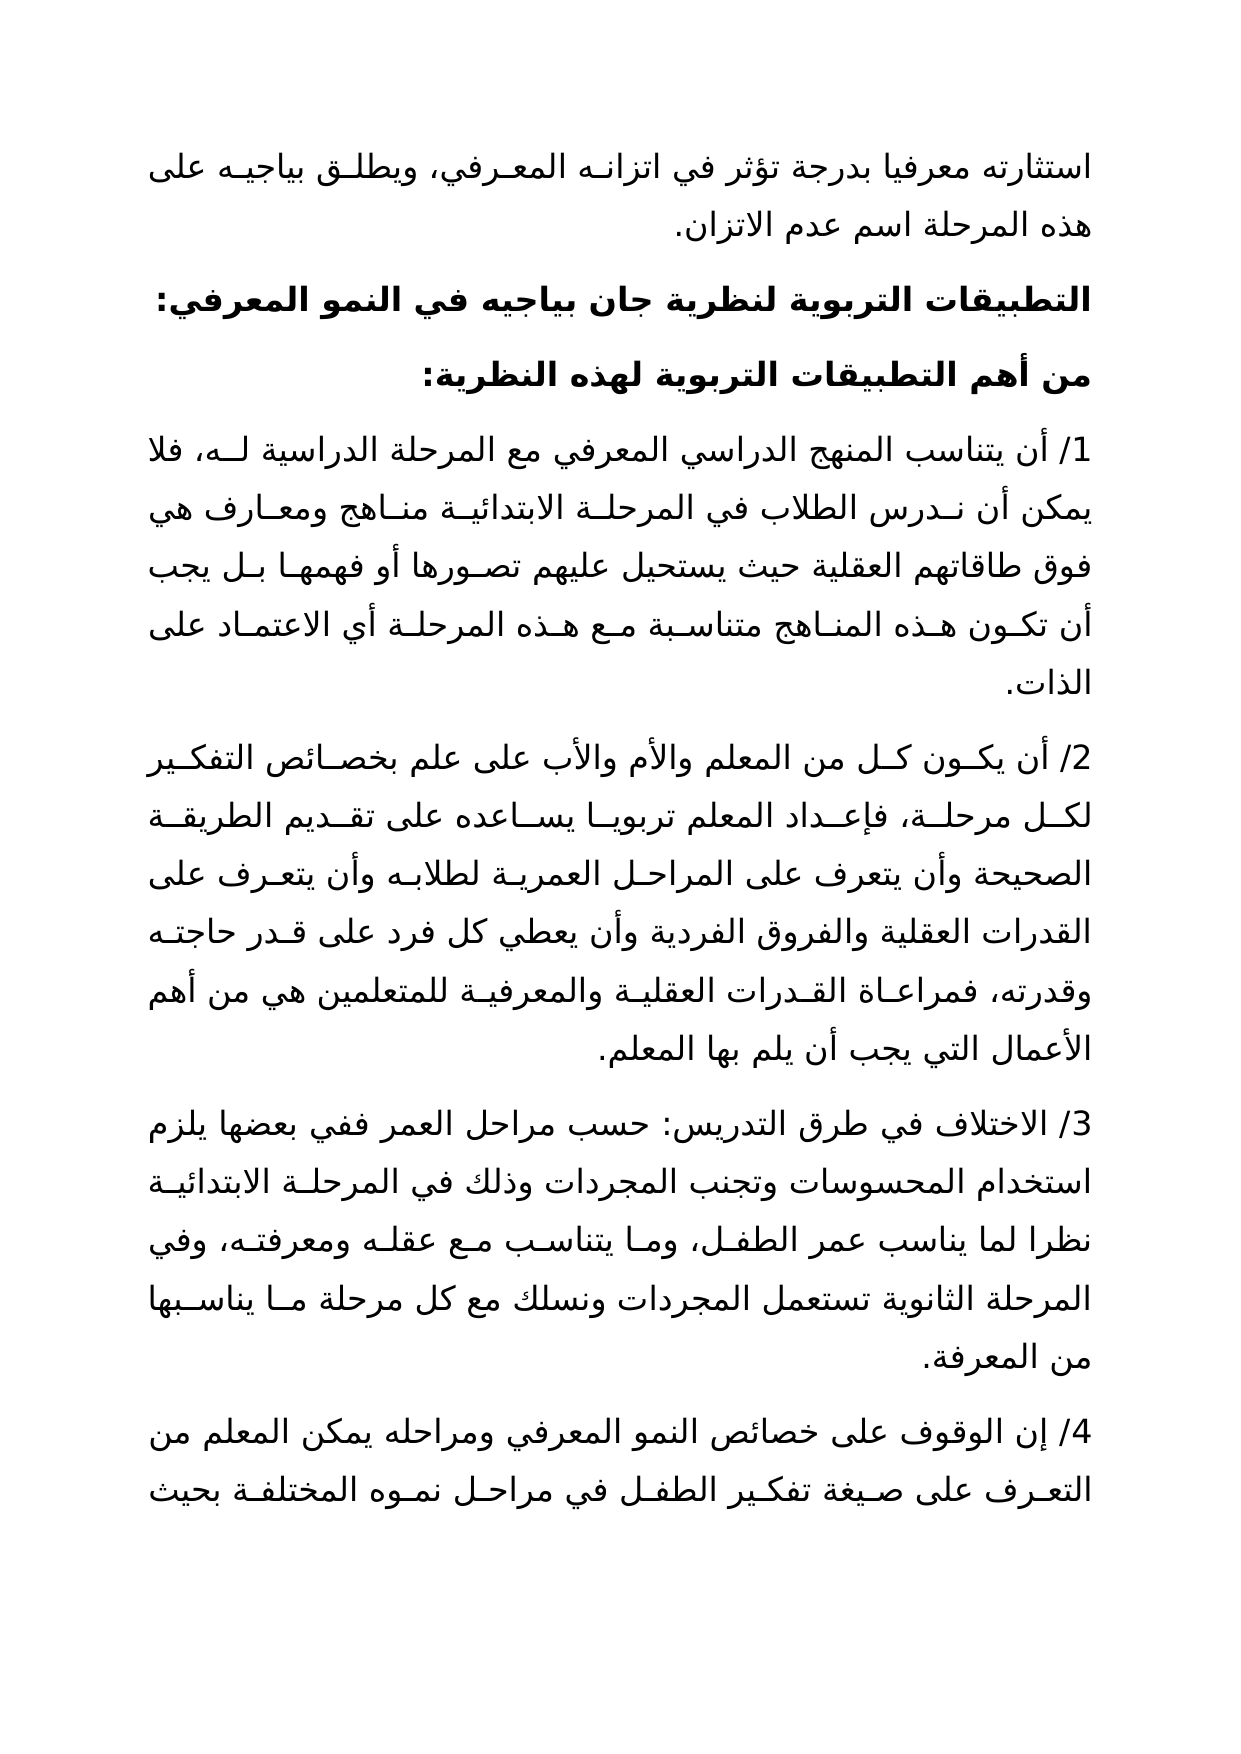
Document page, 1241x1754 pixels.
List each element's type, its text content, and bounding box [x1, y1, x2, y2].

text من أهم التطبيقات التربوية لهذه النظرية: [148, 356, 1093, 394]
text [148, 1412, 1093, 1509]
text 2/ أن يكون كل من المعلم والأم والأب على علم بخصائص التفكير لكل مرحلة، فإعداد المعلم تربويا يساعده على تقديم الطريقة الصحيحة وأن يتعرف على المراحل العمرية لطلابه وأن يتعرف على القدرات العقلية والفروق الفردية وأن يعطي كل فرد على قدر حاجته وقدرته، فمراعاة القدرات العقلية والمعرفية للمتعلمين هي من أهم الأعمال التي يجب أن يلم بها المعلم. [148, 738, 1093, 1068]
text التطبيقات التربوية لنظرية جان بياجيه في النمو المعرفي: [148, 281, 1093, 319]
text 3/ الاختلاف في طرق التدريس: حسب مراحل العمر ففي بعضها يلزم استخدام المحسوسات وتجنب المجردات وذلك في المرحلة الابتدائية نظرا لما يناسب عمر الطفل، وما يتناسب مع عقله ومعرفته، وفي المرحلة الثانوية تستعمل المجردات ونسلك مع كل مرحلة ما يناسبها من المعرفة. [148, 1104, 1093, 1376]
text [148, 148, 1093, 245]
text 1/ أن يتناسب المنهج الدراسي المعرفي مع المرحلة الدراسية له، فلا يمكن أن ندرس الطلاب في المرحلة الابتدائية مناهج ومعارف هي فوق طاقاتهم العقلية حيث يستحيل عليهم تصورها أو فهمها بل يجب أن تكون هذه المناهج متناسبة مع هذه المرحلة أي الاعتماد على الذات.أ [148, 431, 1093, 702]
